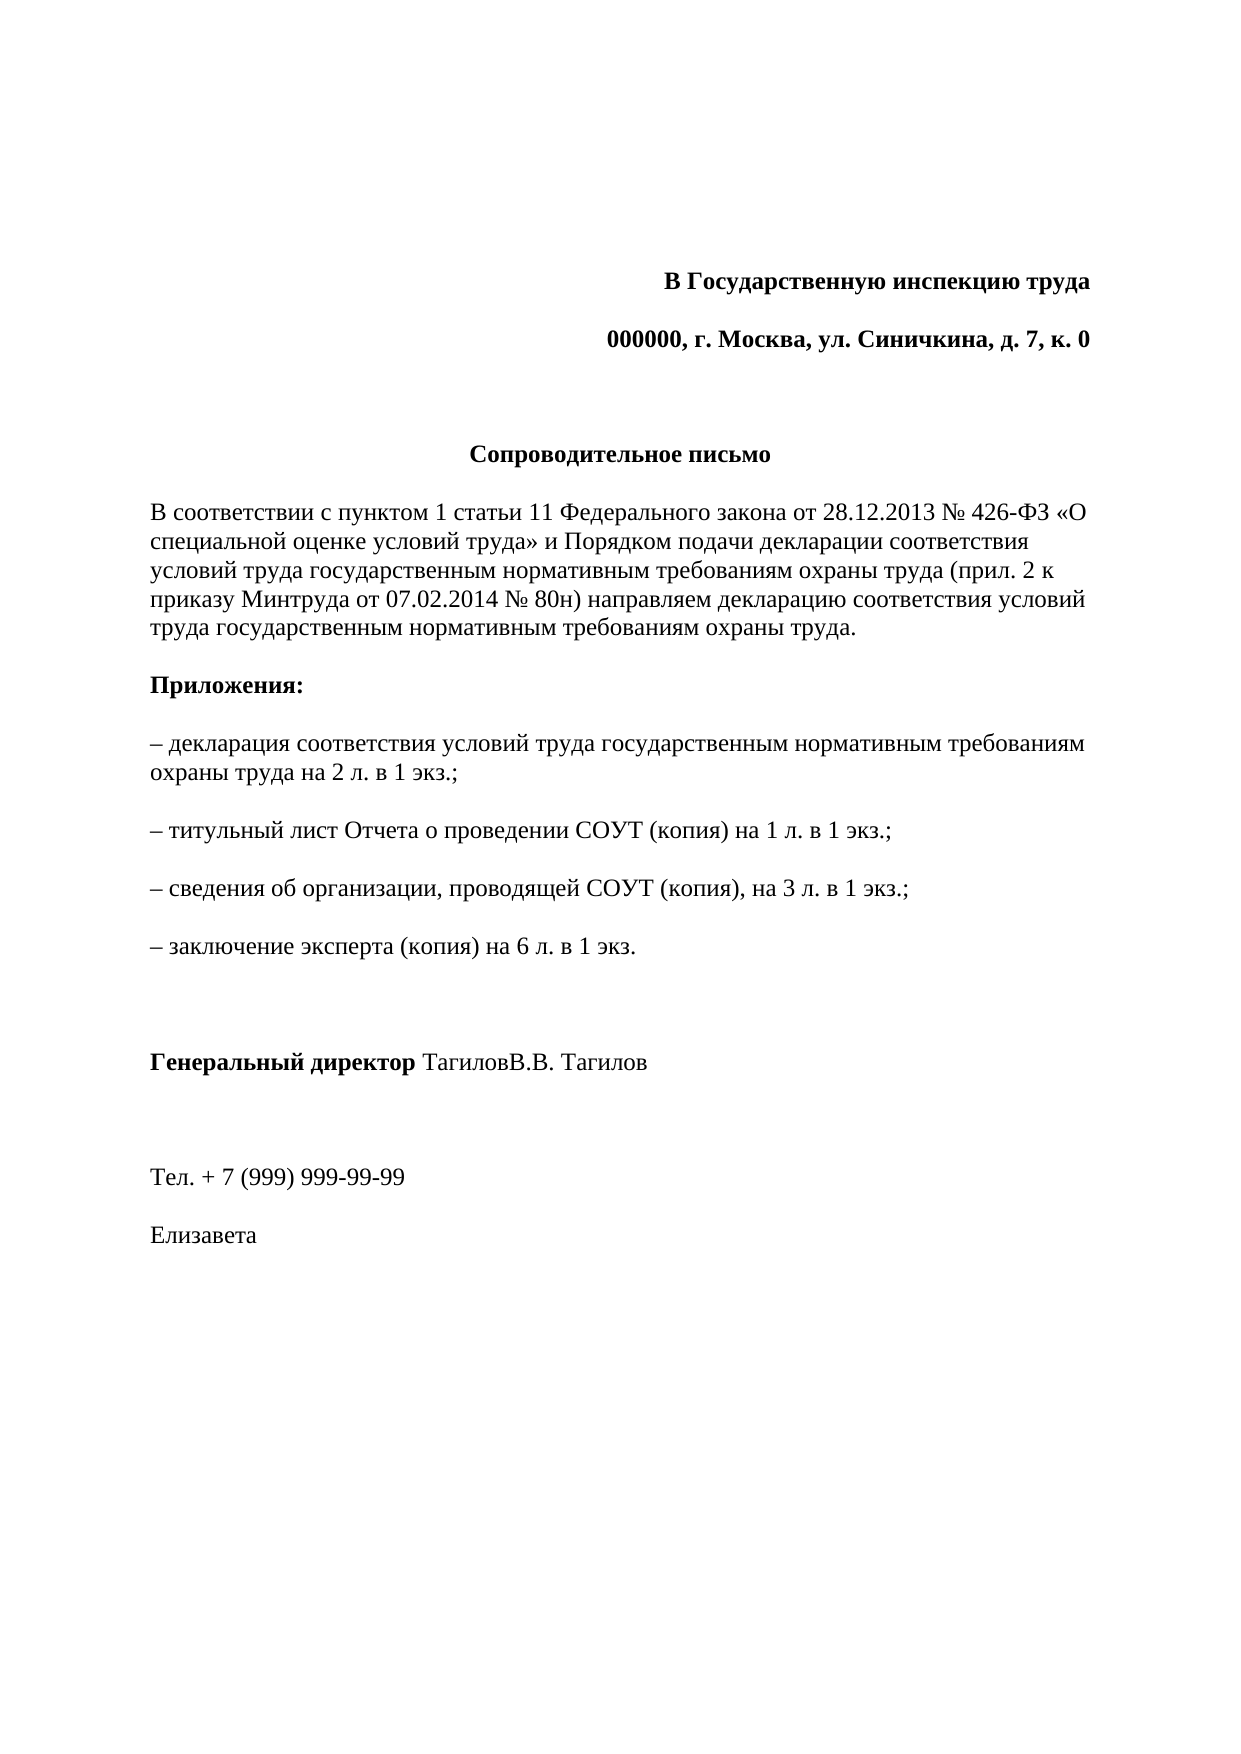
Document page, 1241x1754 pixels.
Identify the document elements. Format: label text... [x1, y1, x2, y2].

text Генеральный директор ТагиловВ.В. Тагилов [150, 1047, 1090, 1075]
text – заключение эксперта (копия) на 6 л. в 1 экз. [150, 931, 1090, 959]
text Елизавета [150, 1220, 1090, 1249]
text В соответствии с пунктом 1 статьи 11 Федерального закона от 28.12.2013 № 426-ФЗ «О специальной оценке условий труда» и Порядком подачи декларации соответствия условий труда государственным нормативным требованиям охраны труда (прил. 2 к приказу Минтруда от 07.02.2014 № 80н) направляем декларацию соответствия условий труда государственным нормативным требованиям охраны труда. [150, 497, 1090, 641]
text – сведения об организации, проводящей СОУТ (копия), на 3 л. в 1 экз.; [150, 873, 1090, 902]
text Сопроводительное письмо [150, 439, 1090, 468]
text Тел. + 7 (999) 999-99-99 [150, 1162, 1090, 1191]
text В Государственную инспекцию труда [150, 266, 1090, 294]
text – декларация соответствия условий труда государственным нормативным требованиям охраны труда на 2 л. в 1 экз.; [150, 728, 1090, 786]
text – титульный лист Отчета о проведении СОУТ (копия) на 1 л. в 1 экз.; [150, 815, 1090, 844]
text Приложения: [150, 670, 1090, 699]
text 000000, г. Москва, ул. Синичкина, д. 7, к. 0 [150, 324, 1090, 352]
